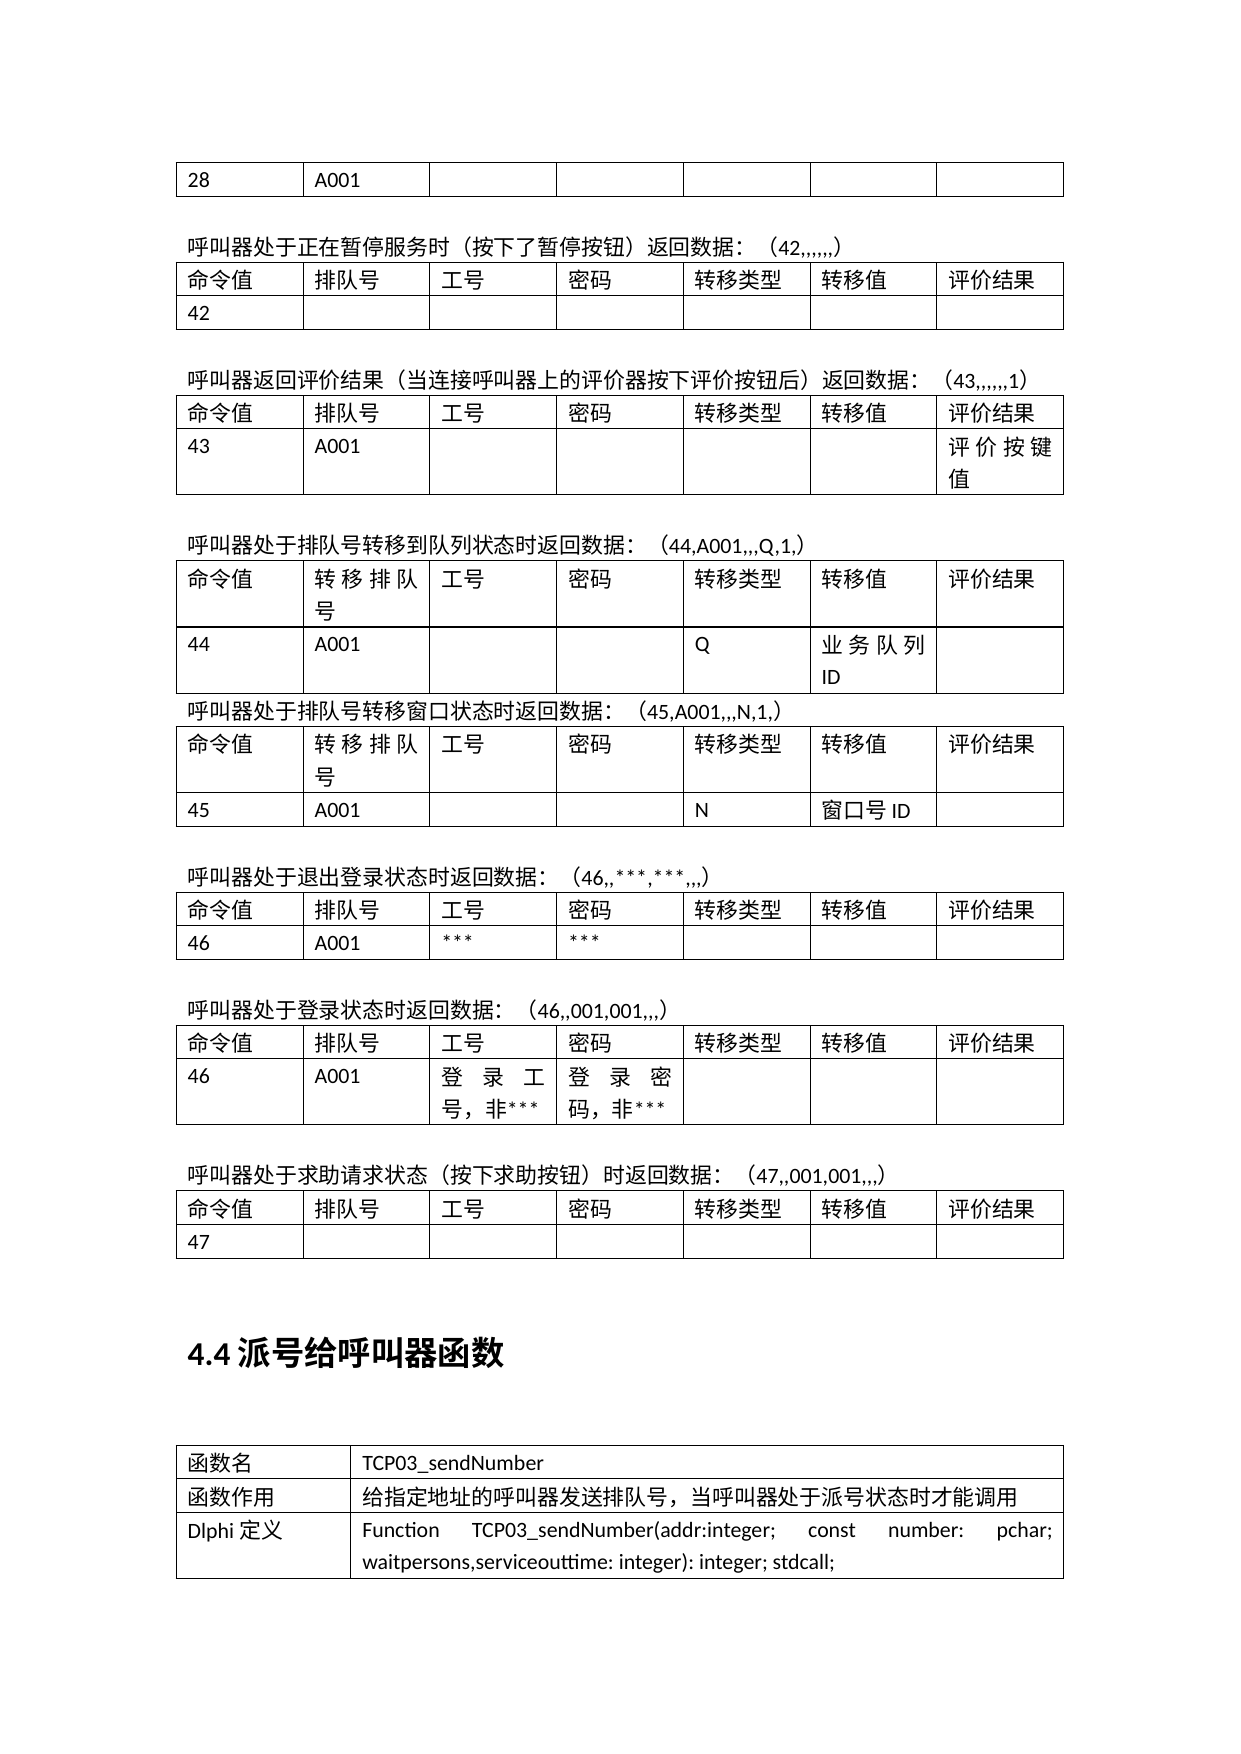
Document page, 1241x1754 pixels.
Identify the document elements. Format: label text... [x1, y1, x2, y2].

table_header 命令值 [177, 893, 303, 925]
table_cell [937, 1225, 1063, 1257]
table_header 密码 [557, 893, 683, 925]
table_cell 44 [177, 628, 303, 692]
table_header 转移值 [811, 1026, 936, 1058]
table_cell [557, 628, 683, 692]
table_cell [684, 296, 810, 329]
table_header 密码 [557, 396, 683, 428]
table_header 工号 [430, 1191, 556, 1224]
table_header 评价结果 [937, 396, 1063, 428]
table_header 转移类型 [684, 263, 810, 295]
table_cell [937, 1059, 1063, 1124]
table_cell 46 [177, 926, 303, 959]
table_cell 43 [177, 429, 303, 494]
table_cell 42 [177, 296, 303, 329]
table_cell A001 [304, 793, 429, 826]
table_cell 函数作用 [177, 1479, 350, 1512]
table_cell [811, 1059, 936, 1124]
table_cell 窗口号ID [811, 793, 936, 826]
table_cell [937, 163, 1063, 196]
table_cell [937, 628, 1063, 692]
table_header 转移值 [811, 893, 936, 925]
table_cell [557, 296, 683, 329]
table_cell A001 [304, 628, 429, 692]
table_header 命令值 [177, 1191, 303, 1224]
table_cell Dlphi 定义 [177, 1513, 350, 1578]
table_cell [430, 429, 556, 494]
table_header 转移类型 [684, 727, 810, 792]
table_cell [937, 793, 1063, 826]
table_header 命令值 [177, 727, 303, 792]
table_cell 业务队列ID [811, 628, 936, 692]
table_cell 28 [177, 163, 303, 196]
table_cell [811, 926, 936, 959]
text 呼叫器处于排队号转移窗口状态时返回数据：（45,A001,,,N,1,） [187, 694, 1053, 726]
table_cell A001 [304, 163, 429, 196]
text 呼叫器处于排队号转移到队列状态时返回数据：（44,A001,,,Q,1,） [187, 528, 1053, 560]
table_header TCP03_sendNumber [351, 1446, 1063, 1478]
table_cell [811, 163, 936, 196]
table_cell [684, 1059, 810, 1124]
table_header 排队号 [304, 1191, 429, 1224]
table_cell [811, 429, 936, 494]
table_header 转移值 [811, 396, 936, 428]
table_cell 评价按键值 [937, 429, 1063, 494]
table_header 评价结果 [937, 893, 1063, 925]
table_cell [811, 296, 936, 329]
table_cell Function TCP03_sendNumber(addr:integer; const number: pchar; waitpersons,serviceouttime: integer): integer; stdcall; [351, 1513, 1063, 1578]
text 呼叫器返回评价结果（当连接呼叫器上的评价器按下评价按钮后）返回数据：（43,,,,,,1） [187, 362, 1053, 395]
table_header 命令值 [177, 1026, 303, 1058]
table_cell A001 [304, 1059, 429, 1124]
table_cell [557, 163, 683, 196]
table_header 转移类型 [684, 1026, 810, 1058]
table_cell [684, 926, 810, 959]
table_header 转移排队号 [304, 727, 429, 792]
table_cell 47 [177, 1225, 303, 1257]
table_cell [430, 163, 556, 196]
table_header 命令值 [177, 561, 303, 626]
table_header 密码 [557, 561, 683, 626]
table_header 评价结果 [937, 1191, 1063, 1224]
table_header 转移值 [811, 561, 936, 626]
table_cell Q [684, 628, 810, 692]
table_header 转移排队号 [304, 561, 429, 626]
table_header 密码 [557, 727, 683, 792]
table_header 工号 [430, 561, 556, 626]
table_header 工号 [430, 263, 556, 295]
text 呼叫器处于登录状态时返回数据：（46,,001,001,,,） [187, 992, 1053, 1025]
table_cell [430, 296, 556, 329]
table_header 工号 [430, 396, 556, 428]
table_cell [430, 1225, 556, 1257]
table_header 排队号 [304, 1026, 429, 1058]
table_cell [430, 628, 556, 692]
table_header 排队号 [304, 263, 429, 295]
table_header 排队号 [304, 893, 429, 925]
table_header 转移类型 [684, 1191, 810, 1224]
table_header 转移类型 [684, 561, 810, 626]
table_cell [684, 1225, 810, 1257]
table_cell A001 [304, 429, 429, 494]
table_header 密码 [557, 1026, 683, 1058]
subtitle 4.4 派号给呼叫器函数 [187, 1318, 1053, 1383]
table_header 工号 [430, 1026, 556, 1058]
table_cell [684, 163, 810, 196]
table_header 转移值 [811, 727, 936, 792]
table_header 密码 [557, 1191, 683, 1224]
table_cell [430, 793, 556, 826]
table_header 函数名 [177, 1446, 350, 1478]
table_cell 给指定地址的呼叫器发送排队号，当呼叫器处于派号状态时才能调用 [351, 1479, 1063, 1512]
table_header 转移值 [811, 263, 936, 295]
table_cell 登录工号，非*** [430, 1059, 556, 1124]
table_cell [937, 296, 1063, 329]
table_header 工号 [430, 893, 556, 925]
table_header 评价结果 [937, 1026, 1063, 1058]
table_header 转移值 [811, 1191, 936, 1224]
table_cell *** [557, 926, 683, 959]
table_cell [557, 1225, 683, 1257]
text 呼叫器处于正在暂停服务时（按下了暂停按钮）返回数据：（42,,,,,,） [187, 229, 1053, 262]
table_cell *** [430, 926, 556, 959]
table_header 命令值 [177, 396, 303, 428]
table_header 转移类型 [684, 396, 810, 428]
table_cell 登录密码，非*** [557, 1059, 683, 1124]
table_cell N [684, 793, 810, 826]
table_header 工号 [430, 727, 556, 792]
table_cell [811, 1225, 936, 1257]
table_cell 45 [177, 793, 303, 826]
text 呼叫器处于退出登录状态时返回数据：（46,,***,***,,,） [187, 859, 1053, 892]
table_cell 46 [177, 1059, 303, 1124]
table_cell [304, 1225, 429, 1257]
table_header 评价结果 [937, 263, 1063, 295]
table_header 评价结果 [937, 727, 1063, 792]
table_header 命令值 [177, 263, 303, 295]
table_cell [937, 926, 1063, 959]
table_cell [557, 793, 683, 826]
table_header 密码 [557, 263, 683, 295]
table_cell A001 [304, 926, 429, 959]
table_cell [557, 429, 683, 494]
table_header 排队号 [304, 396, 429, 428]
table_header 转移类型 [684, 893, 810, 925]
table_cell [304, 296, 429, 329]
table_header 评价结果 [937, 561, 1063, 626]
table_cell [684, 429, 810, 494]
text 呼叫器处于求助请求状态（按下求助按钮）时返回数据：（47,,001,001,,,） [187, 1158, 1053, 1190]
